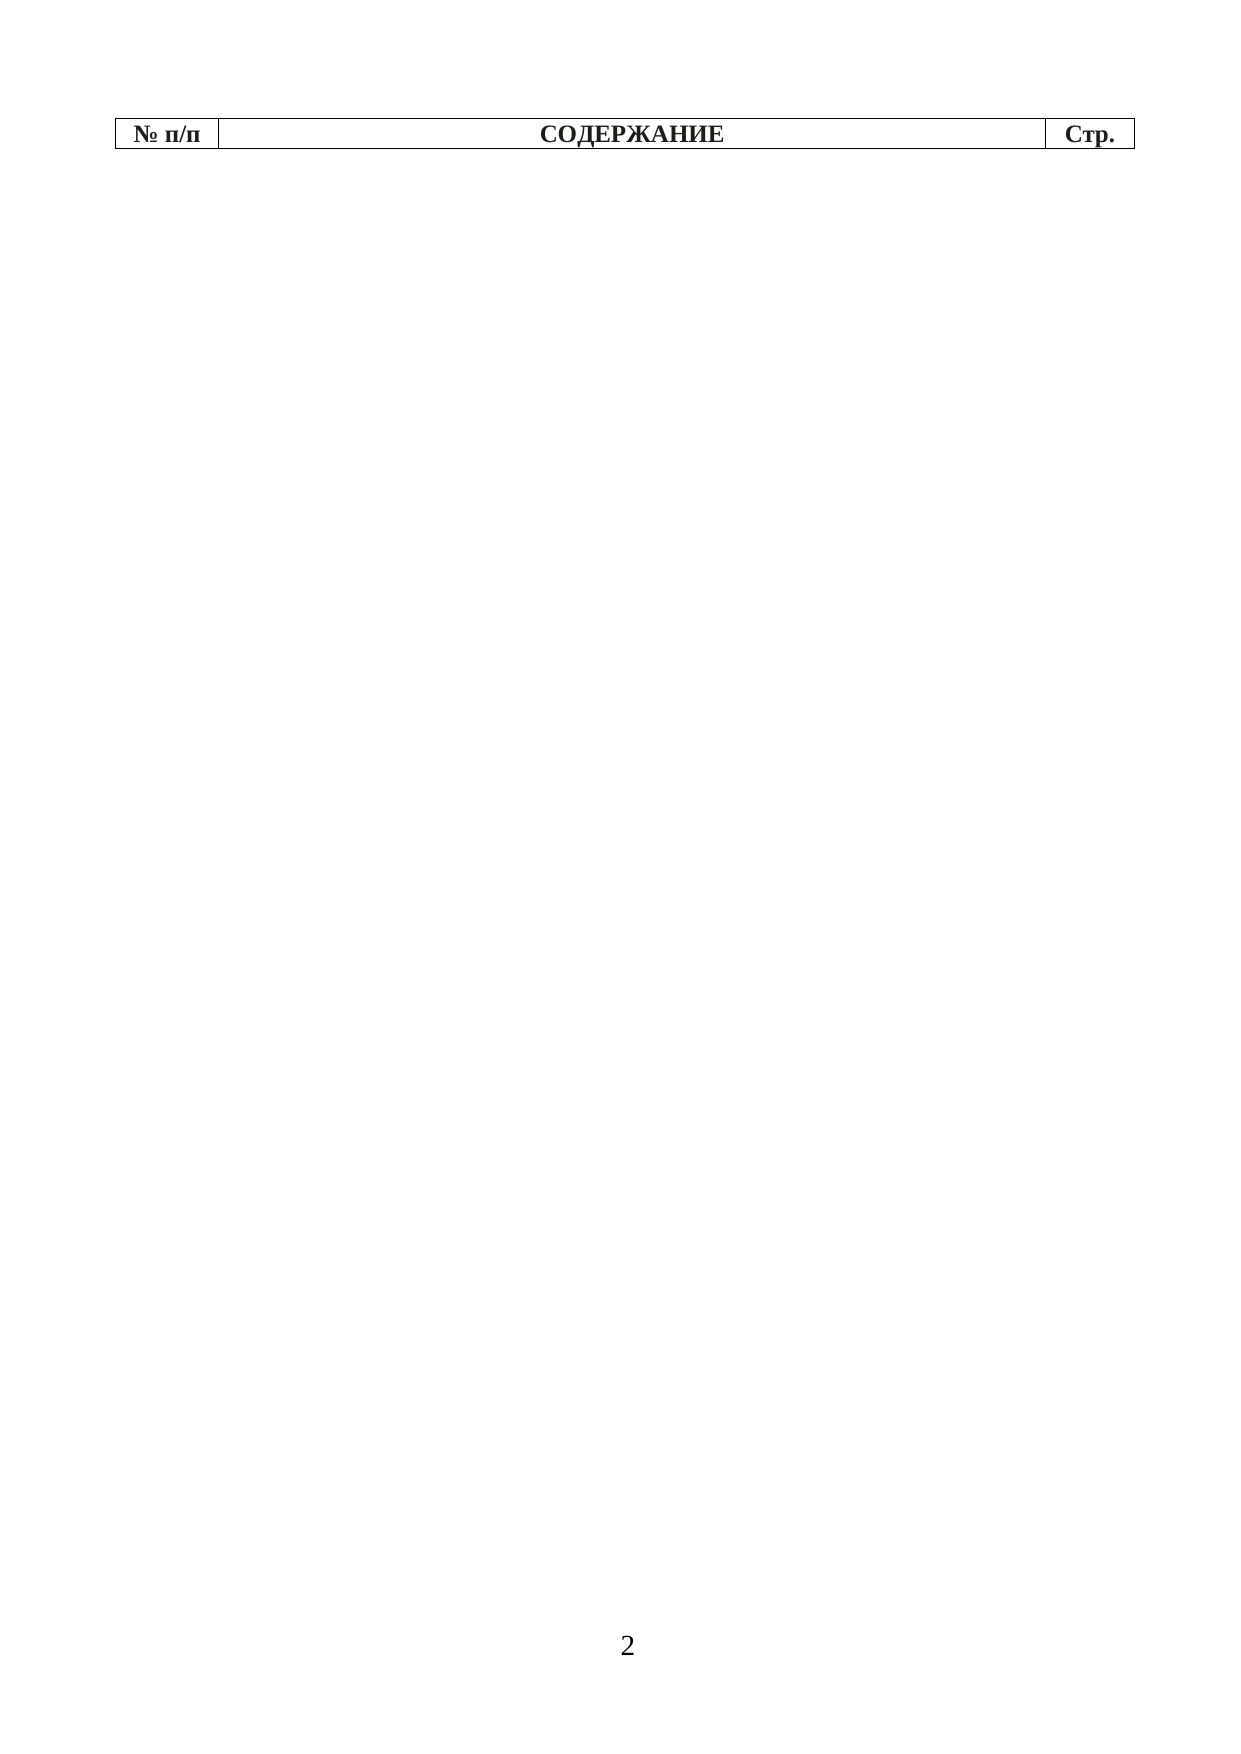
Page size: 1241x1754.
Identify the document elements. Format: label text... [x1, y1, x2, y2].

table_header Стр. [1046, 119, 1134, 148]
table_header СОДЕРЖАНИЕ [219, 119, 1045, 148]
table_header № п/п [116, 119, 218, 148]
